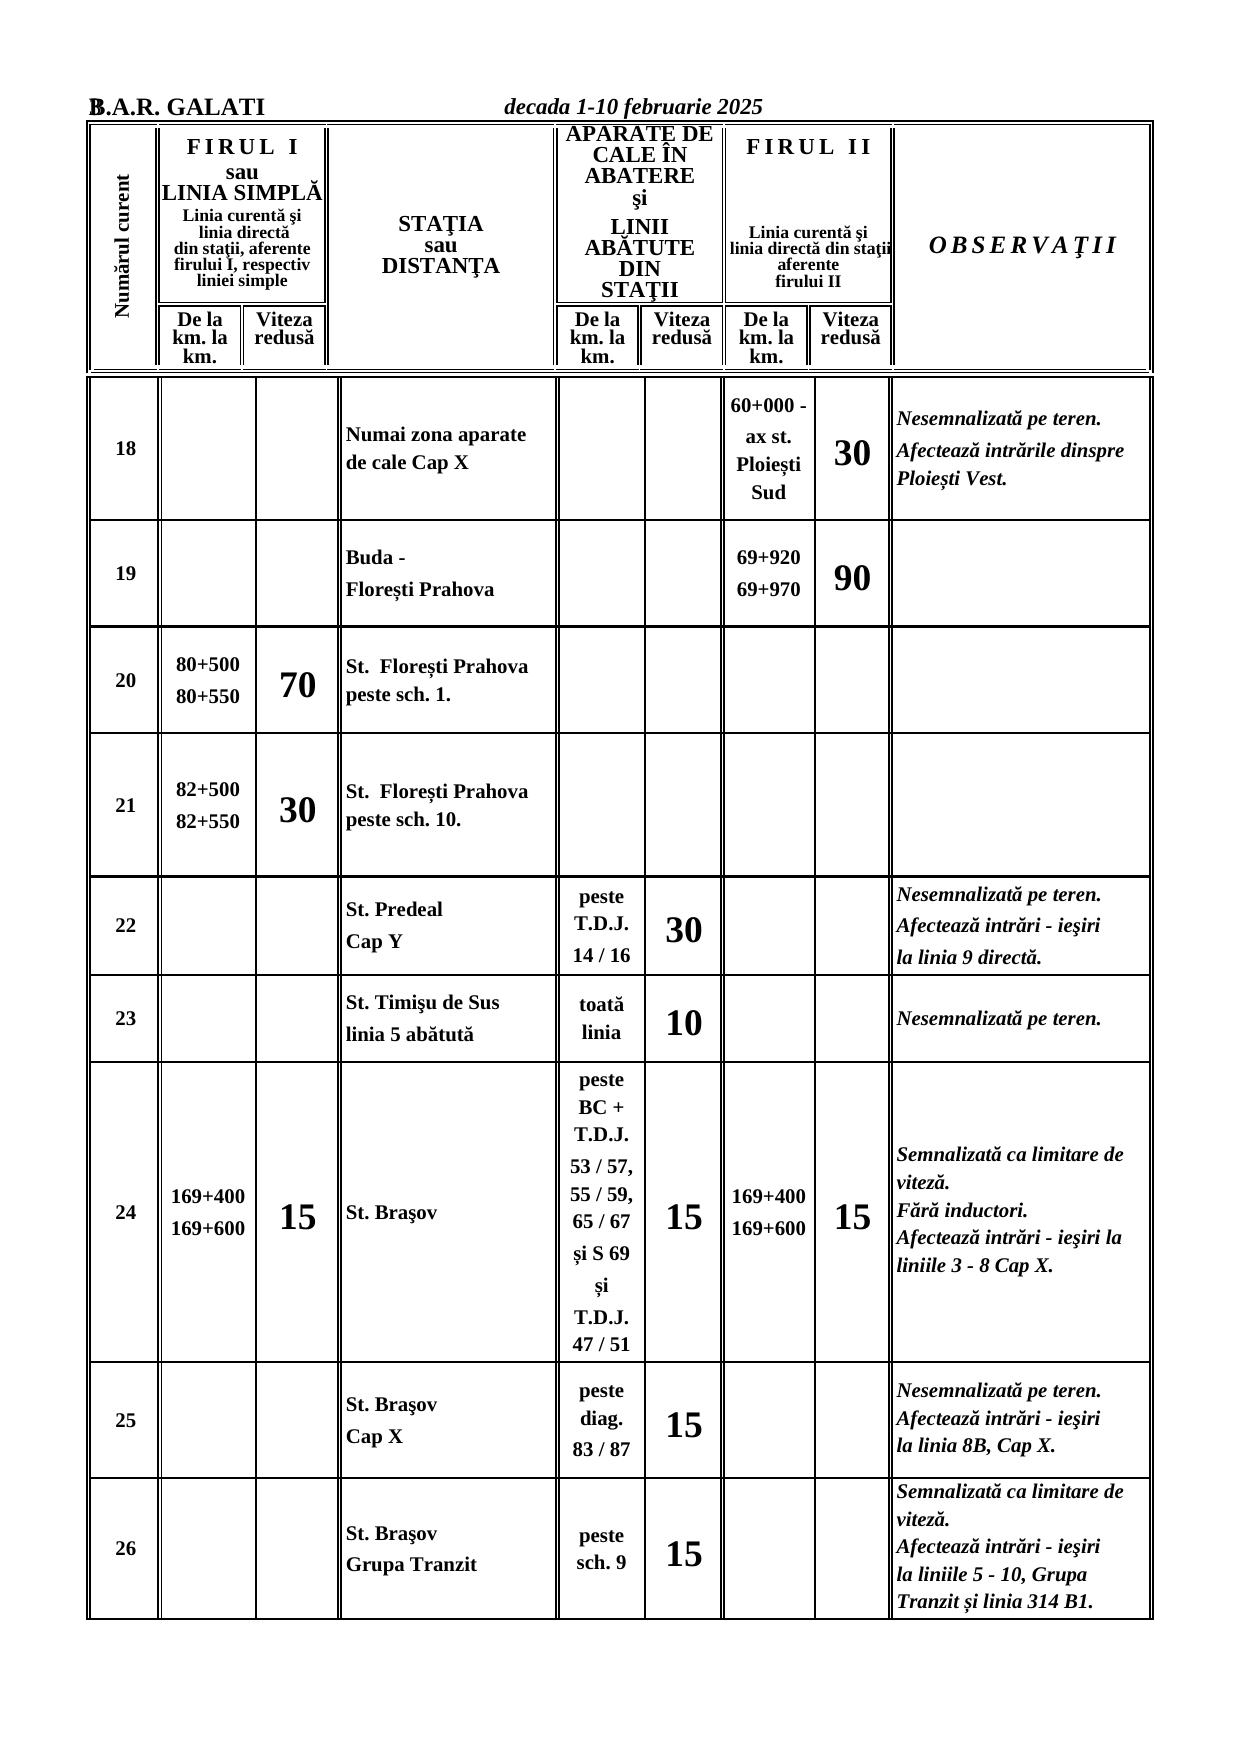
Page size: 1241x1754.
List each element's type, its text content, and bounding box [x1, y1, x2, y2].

table_cell St. Timişu de Sus linia 5 abătută [342, 976, 555, 1061]
table_cell peste T.D.J. 14 / 16 [560, 878, 644, 973]
table_cell [725, 1479, 814, 1618]
table_cell [646, 521, 720, 625]
table_cell St. Braşov Grupa Tranzit [342, 1479, 555, 1618]
table_cell Nesemnalizată pe teren. Afectează intrări - ieşiri la linia 9 directă. [893, 878, 1149, 973]
table_cell toată linia [560, 976, 644, 1061]
table_cell [162, 976, 255, 1061]
table_cell St. Florești Prahova peste sch. 10. [342, 734, 555, 875]
table_cell Nesemnalizată pe teren. Afectează intrări - ieşiri la linia 8B, Cap X. [893, 1363, 1149, 1477]
table_cell [257, 378, 337, 519]
table_cell [893, 734, 1149, 875]
table_cell 90 [816, 521, 888, 625]
table_cell [91, 628, 157, 732]
table_cell [91, 521, 157, 625]
table_cell St. Florești Prahova peste sch. 1. [342, 628, 555, 732]
table_cell [725, 878, 814, 973]
table_cell Nesemnalizată pe teren. [893, 976, 1149, 1061]
table_cell [560, 628, 644, 732]
table_cell [91, 1363, 157, 1477]
table_cell Semnalizată ca limitare de viteză. Afectează intrări - ieşiri la liniile 5 - 10, Grupa Tranzit și linia 314 B1. [893, 1479, 1149, 1618]
table_cell 15 [646, 1063, 720, 1361]
table_cell 15 [257, 1063, 337, 1361]
table_cell 30 [646, 878, 720, 973]
table_cell Nesemnalizată pe teren. Afectează intrările dinspre Ploiești Vest. [893, 378, 1149, 519]
table_cell [816, 734, 888, 875]
table_cell [91, 878, 157, 973]
table_cell [91, 1479, 157, 1618]
table_cell [725, 1363, 814, 1477]
table_cell [257, 521, 337, 625]
table_cell 82+500 82+550 [162, 734, 255, 875]
table_cell Buda - Florești Prahova [342, 521, 555, 625]
table_cell [560, 521, 644, 625]
table_cell [162, 1363, 255, 1477]
table_cell 70 [257, 628, 337, 732]
table_cell [91, 976, 157, 1061]
table_cell [162, 1479, 255, 1618]
table_cell [91, 1063, 157, 1361]
table_cell [257, 976, 337, 1061]
table_cell [816, 1479, 888, 1618]
table_cell [893, 628, 1149, 732]
table_cell St. Braşov Cap X [342, 1363, 555, 1477]
table_cell [162, 378, 255, 519]
table_cell peste BC + T.D.J. 53 / 57, 55 / 59, 65 / 67 și S 69 și T.D.J. 47 / 51 [560, 1063, 644, 1361]
table_cell [725, 628, 814, 732]
table_cell [816, 1363, 888, 1477]
table_cell [91, 378, 157, 519]
table_cell 80+500 80+550 [162, 628, 255, 732]
table_cell [560, 734, 644, 875]
table_cell peste sch. 9 [560, 1479, 644, 1618]
table_cell 15 [646, 1363, 720, 1477]
table_cell 69+920 69+970 [725, 521, 814, 625]
table_cell [162, 521, 255, 625]
table_cell 15 [816, 1063, 888, 1361]
table_cell [162, 878, 255, 973]
table_cell [91, 734, 157, 875]
table_cell [816, 628, 888, 732]
table_cell [725, 976, 814, 1061]
table_cell [816, 878, 888, 973]
table_cell peste diag. 83 / 87 [560, 1363, 644, 1477]
table_cell [646, 378, 720, 519]
table_cell [725, 734, 814, 875]
table_cell 15 [646, 1479, 720, 1618]
table_cell 10 [646, 976, 720, 1061]
table_cell 169+400 169+600 [725, 1063, 814, 1361]
table_cell [560, 378, 644, 519]
table_cell St. Braşov [342, 1063, 555, 1361]
table_cell [257, 1479, 337, 1618]
table_cell [816, 976, 888, 1061]
table_cell 30 [257, 734, 337, 875]
table_cell 60+000 - ax st. Ploiești Sud [725, 378, 814, 519]
table_cell [257, 878, 337, 973]
table_cell [646, 628, 720, 732]
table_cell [342, 378, 555, 519]
table_cell Semnalizată ca limitare de viteză. Fără inductori. Afectează intrări - ieşiri la liniile 3 - 8 Cap X. [893, 1063, 1149, 1361]
table_cell [893, 521, 1149, 625]
table_cell St. Predeal Cap Y [342, 878, 555, 973]
table_cell 169+400 169+600 [162, 1063, 255, 1361]
table_cell [646, 734, 720, 875]
table_cell 30 [816, 378, 888, 519]
table_cell [257, 1363, 337, 1477]
